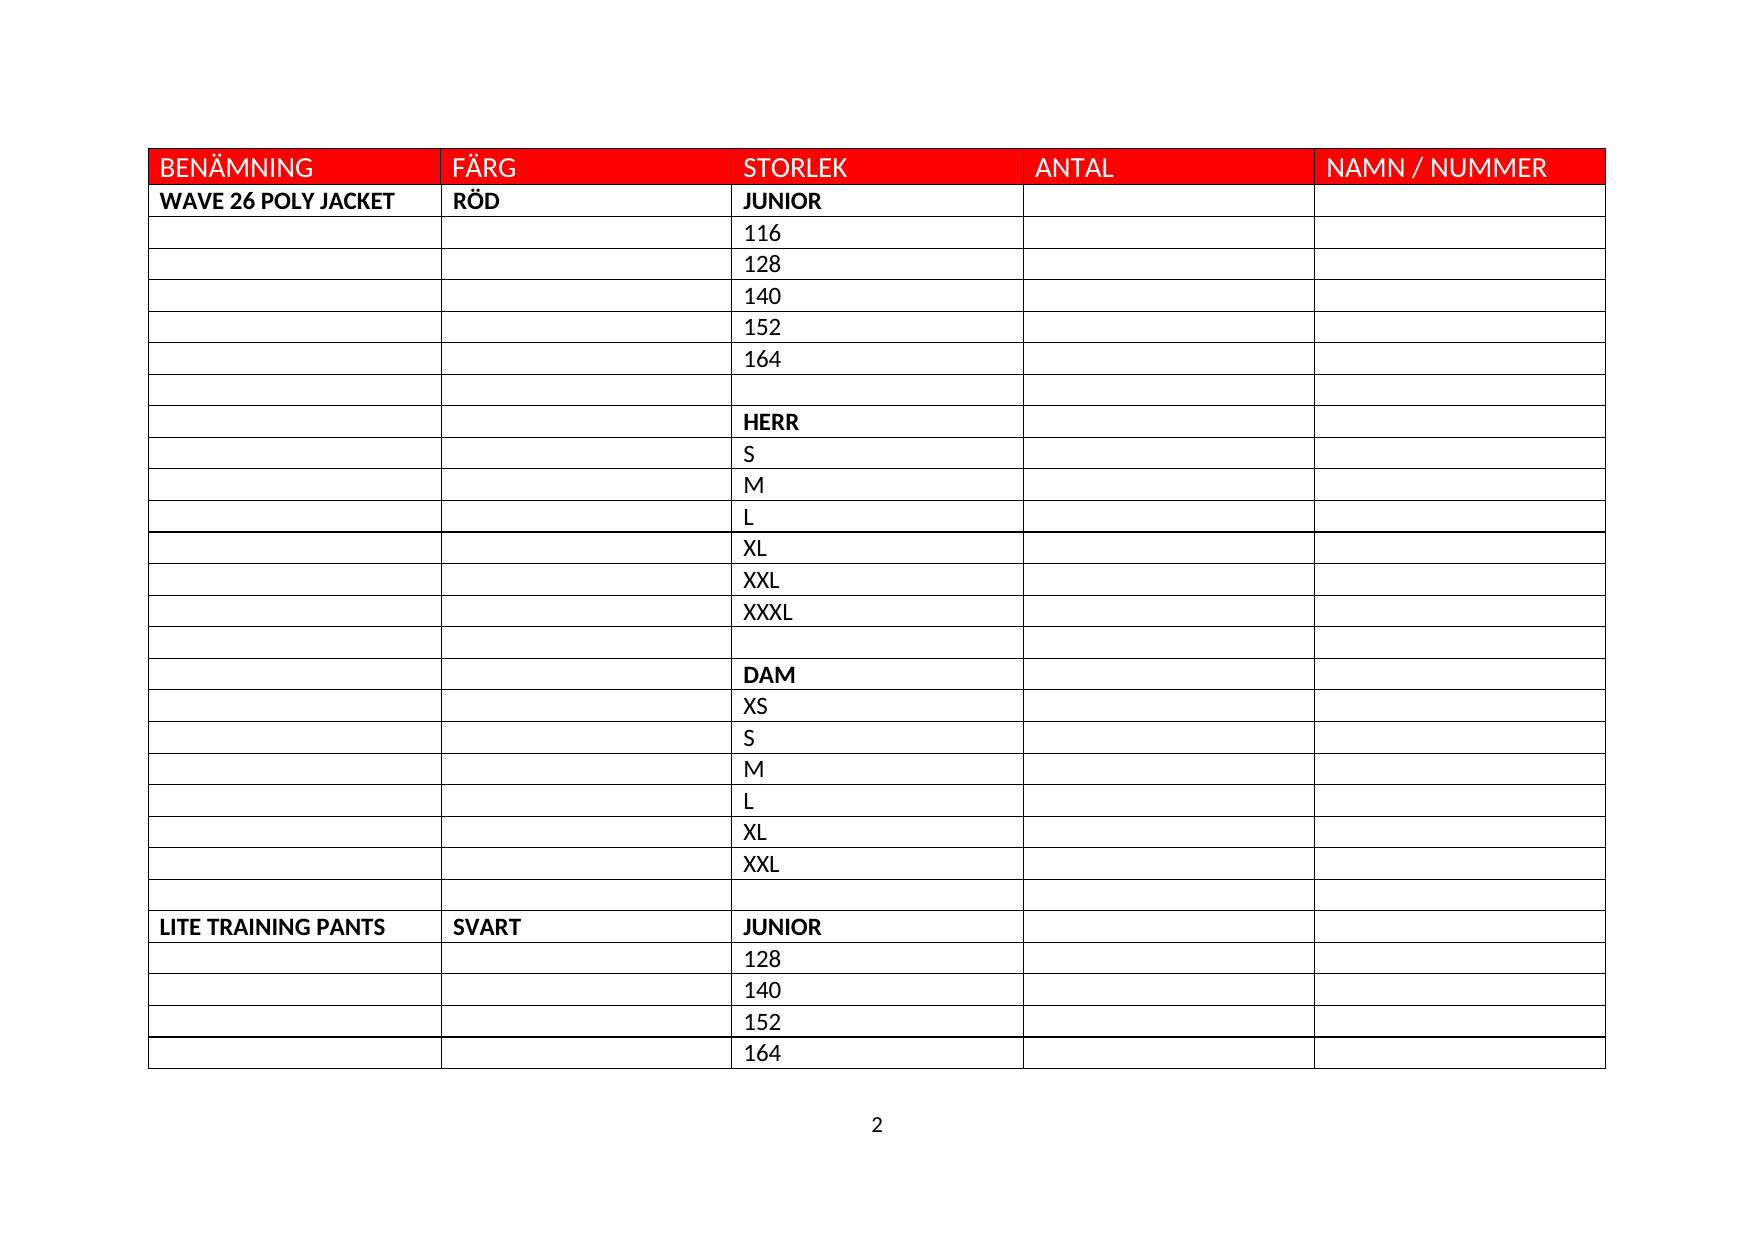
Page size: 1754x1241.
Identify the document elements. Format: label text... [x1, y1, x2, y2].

table_cell [1024, 817, 1314, 847]
table_cell [442, 501, 731, 531]
table_cell [149, 533, 441, 563]
table_cell [149, 596, 441, 626]
table_cell [1024, 754, 1314, 784]
table_cell [149, 785, 441, 816]
table_cell [149, 627, 441, 658]
table_cell [442, 817, 731, 847]
table_cell XL [732, 533, 1023, 563]
table_cell 164 [732, 1038, 1023, 1068]
table_cell [1315, 185, 1605, 216]
table_cell HERR [732, 406, 1023, 437]
table_header FÄRG [441, 149, 731, 184]
table_cell [442, 627, 731, 658]
table_cell [1315, 438, 1605, 468]
table_cell S [732, 722, 1023, 752]
table_cell 152 [732, 1006, 1023, 1036]
table_cell [1024, 406, 1314, 437]
table_cell 140 [732, 974, 1023, 1005]
table_cell RÖD [442, 185, 731, 216]
table_cell [1315, 596, 1605, 626]
table_cell XS [732, 690, 1023, 721]
table_cell [442, 312, 731, 342]
table_cell [1315, 375, 1605, 405]
table_cell [1315, 343, 1605, 374]
table_cell [1024, 974, 1314, 1005]
table_cell [1315, 564, 1605, 594]
table_cell [1315, 406, 1605, 437]
table_cell [1315, 217, 1605, 247]
table_cell M [732, 469, 1023, 500]
table_cell JUNIOR [732, 911, 1023, 942]
table_cell 128 [732, 249, 1023, 279]
table_cell [442, 469, 731, 500]
table_cell [1024, 375, 1314, 405]
table_cell [149, 564, 441, 594]
table_cell [149, 438, 441, 468]
table_cell [1315, 533, 1605, 563]
table_cell [1024, 722, 1314, 752]
table_cell L [732, 785, 1023, 816]
table_cell [442, 1038, 731, 1068]
table_cell [442, 1006, 731, 1036]
table_cell [1024, 596, 1314, 626]
table_cell [1024, 217, 1314, 247]
table_cell [1024, 1038, 1314, 1068]
table_cell [1024, 627, 1314, 658]
table_cell [1024, 943, 1314, 973]
table_cell [1024, 533, 1314, 563]
table_cell [732, 627, 1023, 658]
table_cell [1024, 1006, 1314, 1036]
table_cell [149, 943, 441, 973]
table_cell [1024, 690, 1314, 721]
table_cell [442, 754, 731, 784]
table_cell [442, 280, 731, 311]
table_cell [1024, 880, 1314, 910]
table_cell XXL [732, 848, 1023, 879]
table_cell [442, 217, 731, 247]
table_header ANTAL [1024, 149, 1314, 184]
table_cell [1024, 501, 1314, 531]
table_cell [442, 564, 731, 594]
table_cell 140 [732, 280, 1023, 311]
table_cell [442, 659, 731, 689]
table_cell [442, 596, 731, 626]
table_cell SVART [442, 911, 731, 942]
table_cell [1024, 343, 1314, 374]
table_cell [1024, 438, 1314, 468]
table_cell [1315, 817, 1605, 847]
table_cell [149, 406, 441, 437]
table_cell [1315, 943, 1605, 973]
table_cell [1315, 312, 1605, 342]
table_cell [442, 974, 731, 1005]
table_cell [442, 848, 731, 879]
table_cell [149, 880, 441, 910]
table_cell [1315, 754, 1605, 784]
table_cell [442, 406, 731, 437]
table_cell WAVE 26 POLY JACKET [149, 185, 441, 216]
table_cell XL [732, 817, 1023, 847]
table_cell [442, 880, 731, 910]
table_cell M [732, 754, 1023, 784]
table_cell [1024, 848, 1314, 879]
table_cell [442, 438, 731, 468]
table_cell 128 [732, 943, 1023, 973]
table_cell DAM [732, 659, 1023, 689]
table_cell [149, 249, 441, 279]
table_cell [149, 754, 441, 784]
table_cell [149, 659, 441, 689]
table_cell XXXL [732, 596, 1023, 626]
table_cell [1315, 280, 1605, 311]
table_header NAMN / NUMMER [1315, 149, 1605, 184]
table_cell JUNIOR [732, 185, 1023, 216]
table_cell [149, 848, 441, 879]
table_cell [149, 501, 441, 531]
table_cell [149, 343, 441, 374]
table_cell [1315, 911, 1605, 942]
table_cell 116 [732, 217, 1023, 247]
table_cell [149, 217, 441, 247]
table_cell [442, 249, 731, 279]
table_cell [1024, 469, 1314, 500]
table_cell [1024, 911, 1314, 942]
table_cell [1315, 1006, 1605, 1036]
table_cell [1024, 564, 1314, 594]
table_cell [1024, 185, 1314, 216]
table_cell [149, 1006, 441, 1036]
table_cell [442, 375, 731, 405]
table_cell [1315, 469, 1605, 500]
table_cell [149, 375, 441, 405]
table_cell [732, 880, 1023, 910]
table_cell [442, 722, 731, 752]
table_cell [149, 280, 441, 311]
table_cell [442, 533, 731, 563]
table_cell [1315, 690, 1605, 721]
table_cell [149, 1038, 441, 1068]
table_cell [442, 690, 731, 721]
table_cell [1315, 501, 1605, 531]
table_cell [1024, 785, 1314, 816]
table_cell [149, 312, 441, 342]
table_cell 152 [732, 312, 1023, 342]
table_cell [149, 690, 441, 721]
table_cell [149, 469, 441, 500]
table_cell [1315, 880, 1605, 910]
table_cell [1315, 722, 1605, 752]
table_cell [442, 785, 731, 816]
table_cell [732, 375, 1023, 405]
table_cell [1024, 249, 1314, 279]
table_cell [149, 974, 441, 1005]
table_cell 164 [732, 343, 1023, 374]
table_cell XXL [732, 564, 1023, 594]
table_cell [1315, 974, 1605, 1005]
table_cell [1315, 785, 1605, 816]
table_cell [1024, 280, 1314, 311]
table_cell [1315, 249, 1605, 279]
table_cell [1024, 312, 1314, 342]
table_cell LITE TRAINING PANTS [149, 911, 441, 942]
table_header BENÄMNING [149, 149, 440, 184]
table_cell [149, 817, 441, 847]
table_cell [1315, 1038, 1605, 1068]
table_cell [1315, 627, 1605, 658]
table_header STORLEK [732, 149, 1023, 184]
table_cell [149, 722, 441, 752]
table_cell [1024, 659, 1314, 689]
table_cell [442, 343, 731, 374]
table_cell [1315, 659, 1605, 689]
table_cell S [732, 438, 1023, 468]
table_cell L [732, 501, 1023, 531]
table_cell [442, 943, 731, 973]
table_cell [1315, 848, 1605, 879]
